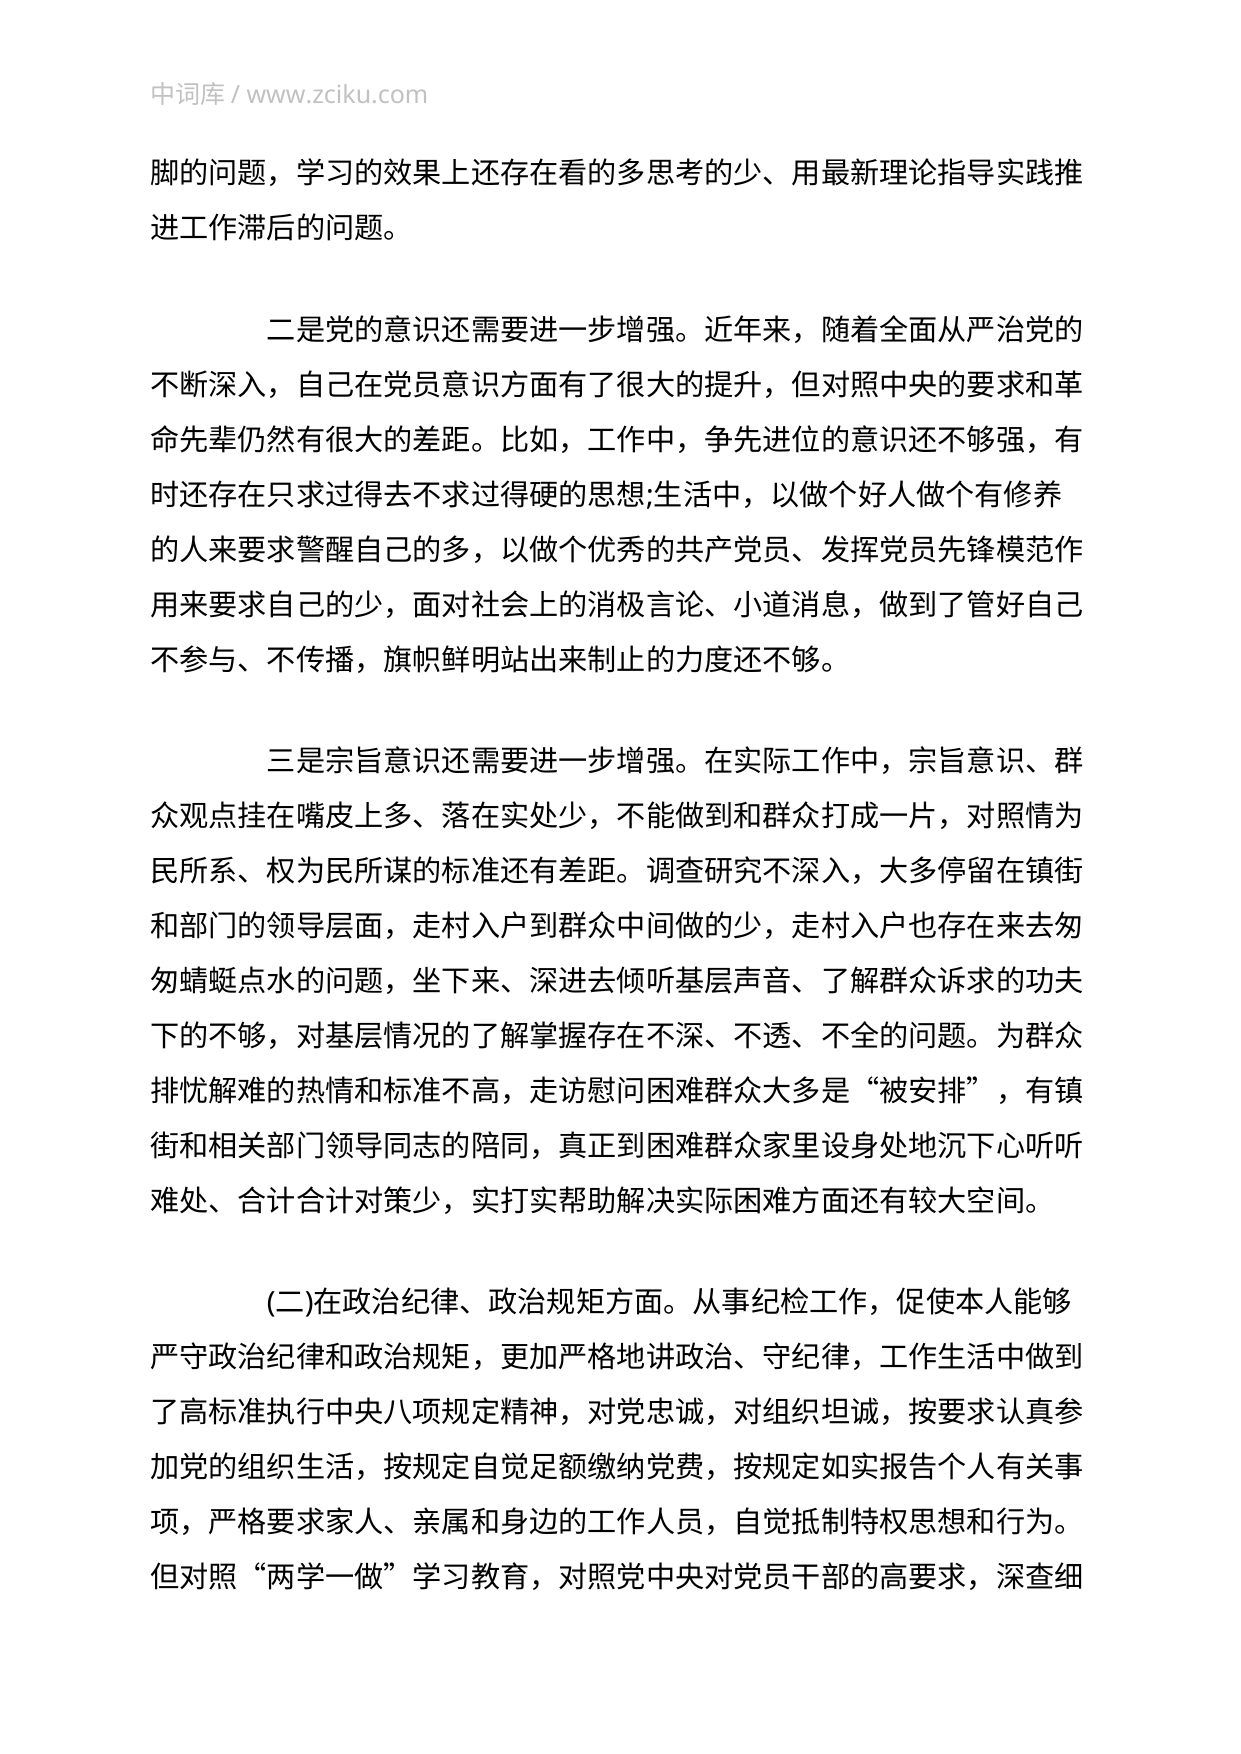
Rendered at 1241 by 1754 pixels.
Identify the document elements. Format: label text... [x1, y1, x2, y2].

text 三是宗旨意识还需要进一步增强。在实际工作中，宗旨意识、群众观点挂在嘴皮上多、落在实处少，不能做到和群众打成一片，对照情为民所系、权为民所谋的标准还有差距。调查研究不深入，大多停留在镇街和部门的领导层面，走村入户到群众中间做的少，走村入户也存在来去匆匆蜻蜓点水的问题，坐下来、深进去倾听基层声音、了解群众诉求的功夫下的不够，对基层情况的了解掌握存在不深、不透、不全的问题。为群众排忧解难的热情和标准不高，走访慰问困难群众大多是“被安排”，有镇街和相关部门领导同志的陪同，真正到困难群众家里设身处地沉下心听听难处、合计合计对策少，实打实帮助解决实际困难方面还有较大空间。 [150, 738, 1090, 1219]
text 二是党的意识还需要进一步增强。近年来，随着全面从严治党的不断深入，自己在党员意识方面有了很大的提升，但对照中央的要求和革命先辈仍然有很大的差距。比如，工作中，争先进位的意识还不够强，有时还存在只求过得去不求过得硬的思想;生活中，以做个好人做个有修养的人来要求警醒自己的多，以做个优秀的共产党员、发挥党员先锋模范作用来要求自己的少，面对社会上的消极言论、小道消息，做到了管好自己不参与、不传播，旗帜鲜明站出来制止的力度还不够。 [150, 307, 1090, 678]
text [150, 150, 1090, 247]
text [150, 1279, 1090, 1596]
